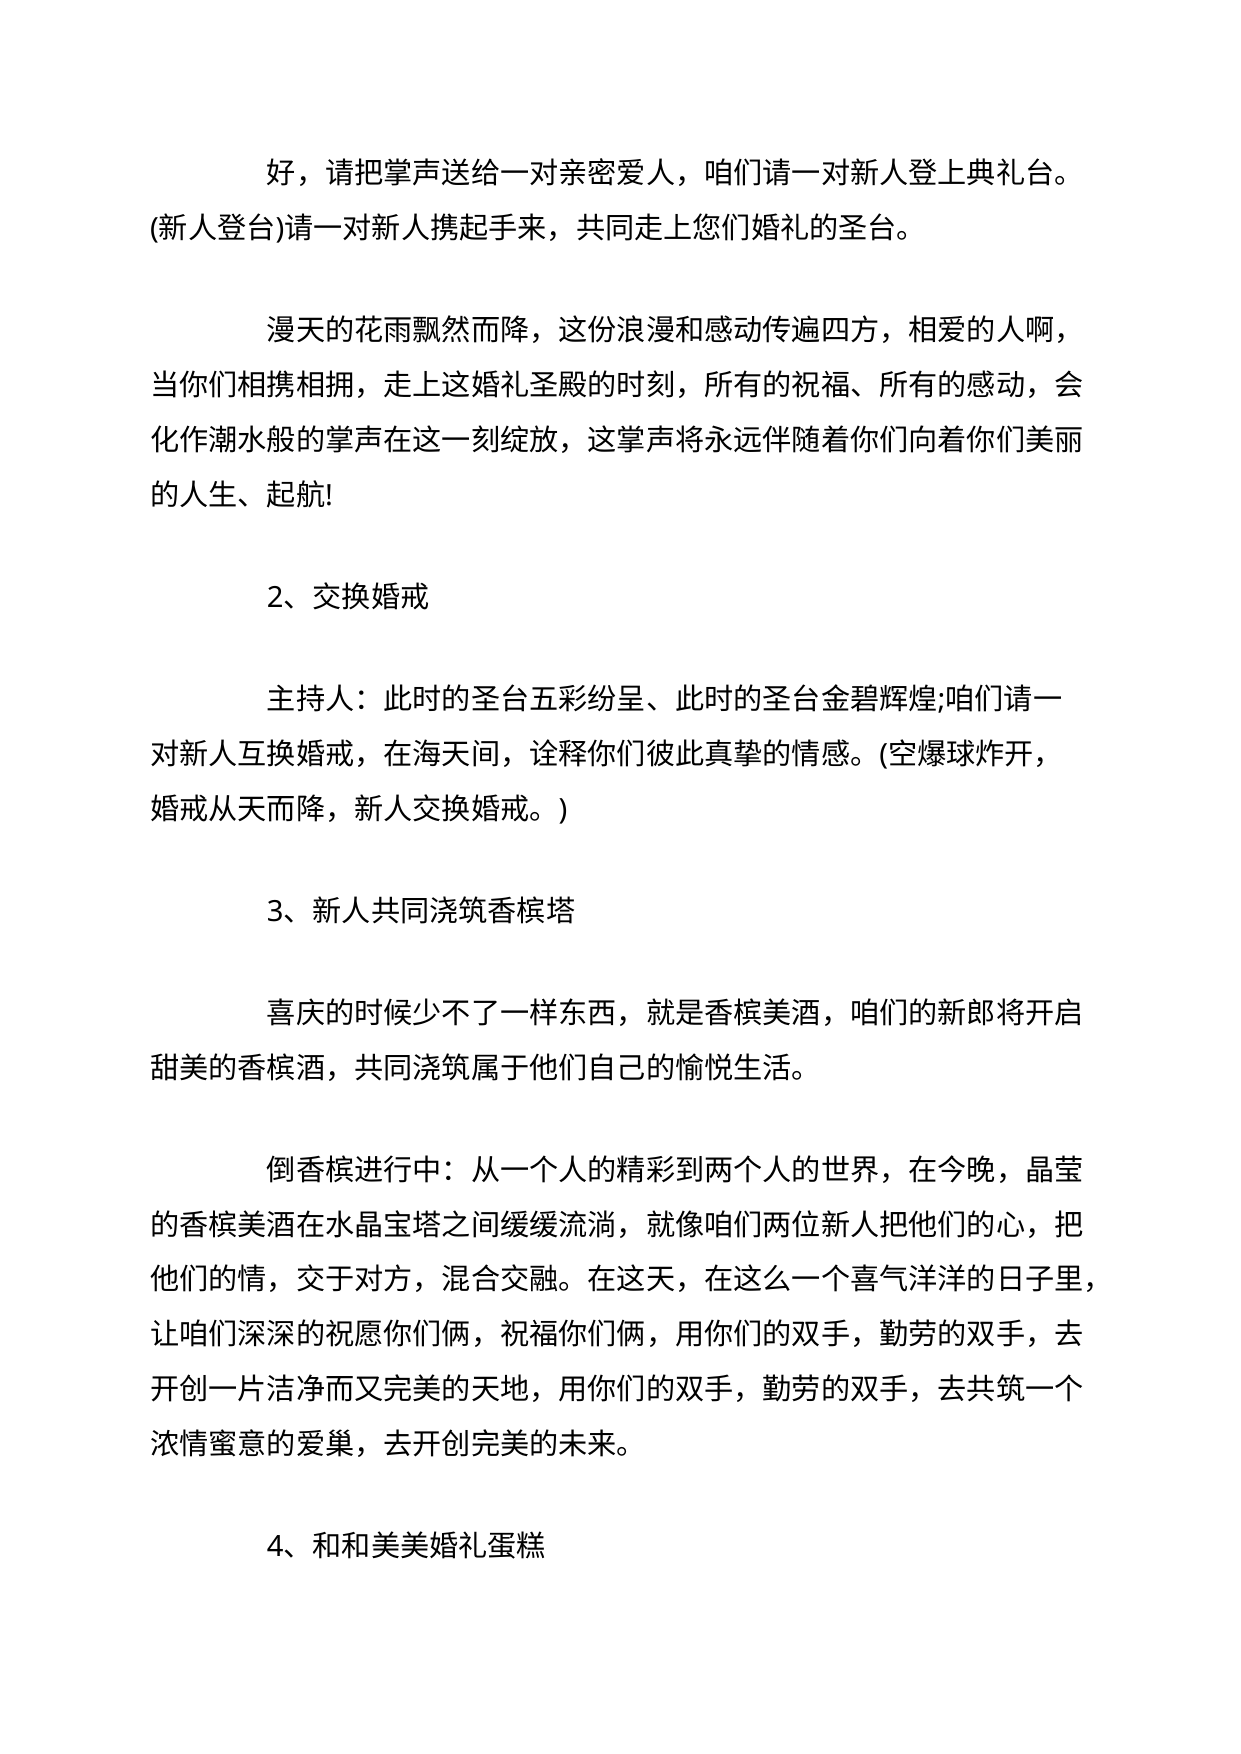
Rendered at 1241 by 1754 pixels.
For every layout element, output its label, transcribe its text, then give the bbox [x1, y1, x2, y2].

text 2、交换婚戒 [150, 573, 1090, 616]
text 3、新人共同浇筑香槟塔 [150, 887, 1090, 930]
text 喜庆的时候少不了一样东西，就是香槟美酒，咱们的新郎将开启甜美的香槟酒，共同浇筑属于他们自己的愉悦生活。 [150, 989, 1090, 1087]
text 主持人：此时的圣台五彩纷呈、此时的圣台金碧辉煌;咱们请一对新人互换婚戒，在海天间，诠释你们彼此真挚的情感。(空爆球炸开，婚戒从天而降，新人交换婚戒。) [150, 676, 1090, 828]
text 倒香槟进行中：从一个人的精彩到两个人的世界，在今晚，晶莹的香槟美酒在水晶宝塔之间缓缓流淌，就像咱们两位新人把他们的心，把他们的情，交于对方，混合交融。在这天，在这么一个喜气洋洋的日子里，让咱们深深的祝愿你们俩，祝福你们俩，用你们的双手，勤劳的双手，去开创一片洁净而又完美的天地，用你们的双手，勤劳的双手，去共筑一个浓情蜜意的爱巢，去开创完美的未来。 [150, 1146, 1090, 1463]
text 4、和和美美婚礼蛋糕 [150, 1522, 1090, 1565]
text 好，请把掌声送给一对亲密爱人，咱们请一对新人登上典礼台。(新人登台)请一对新人携起手来，共同走上您们婚礼的圣台。 [150, 150, 1090, 247]
text 漫天的花雨飘然而降，这份浪漫和感动传遍四方，相爱的人啊，当你们相携相拥，走上这婚礼圣殿的时刻，所有的祝福、所有的感动，会化作潮水般的掌声在这一刻绽放，这掌声将永远伴随着你们向着你们美丽的人生、起航! [150, 307, 1090, 514]
